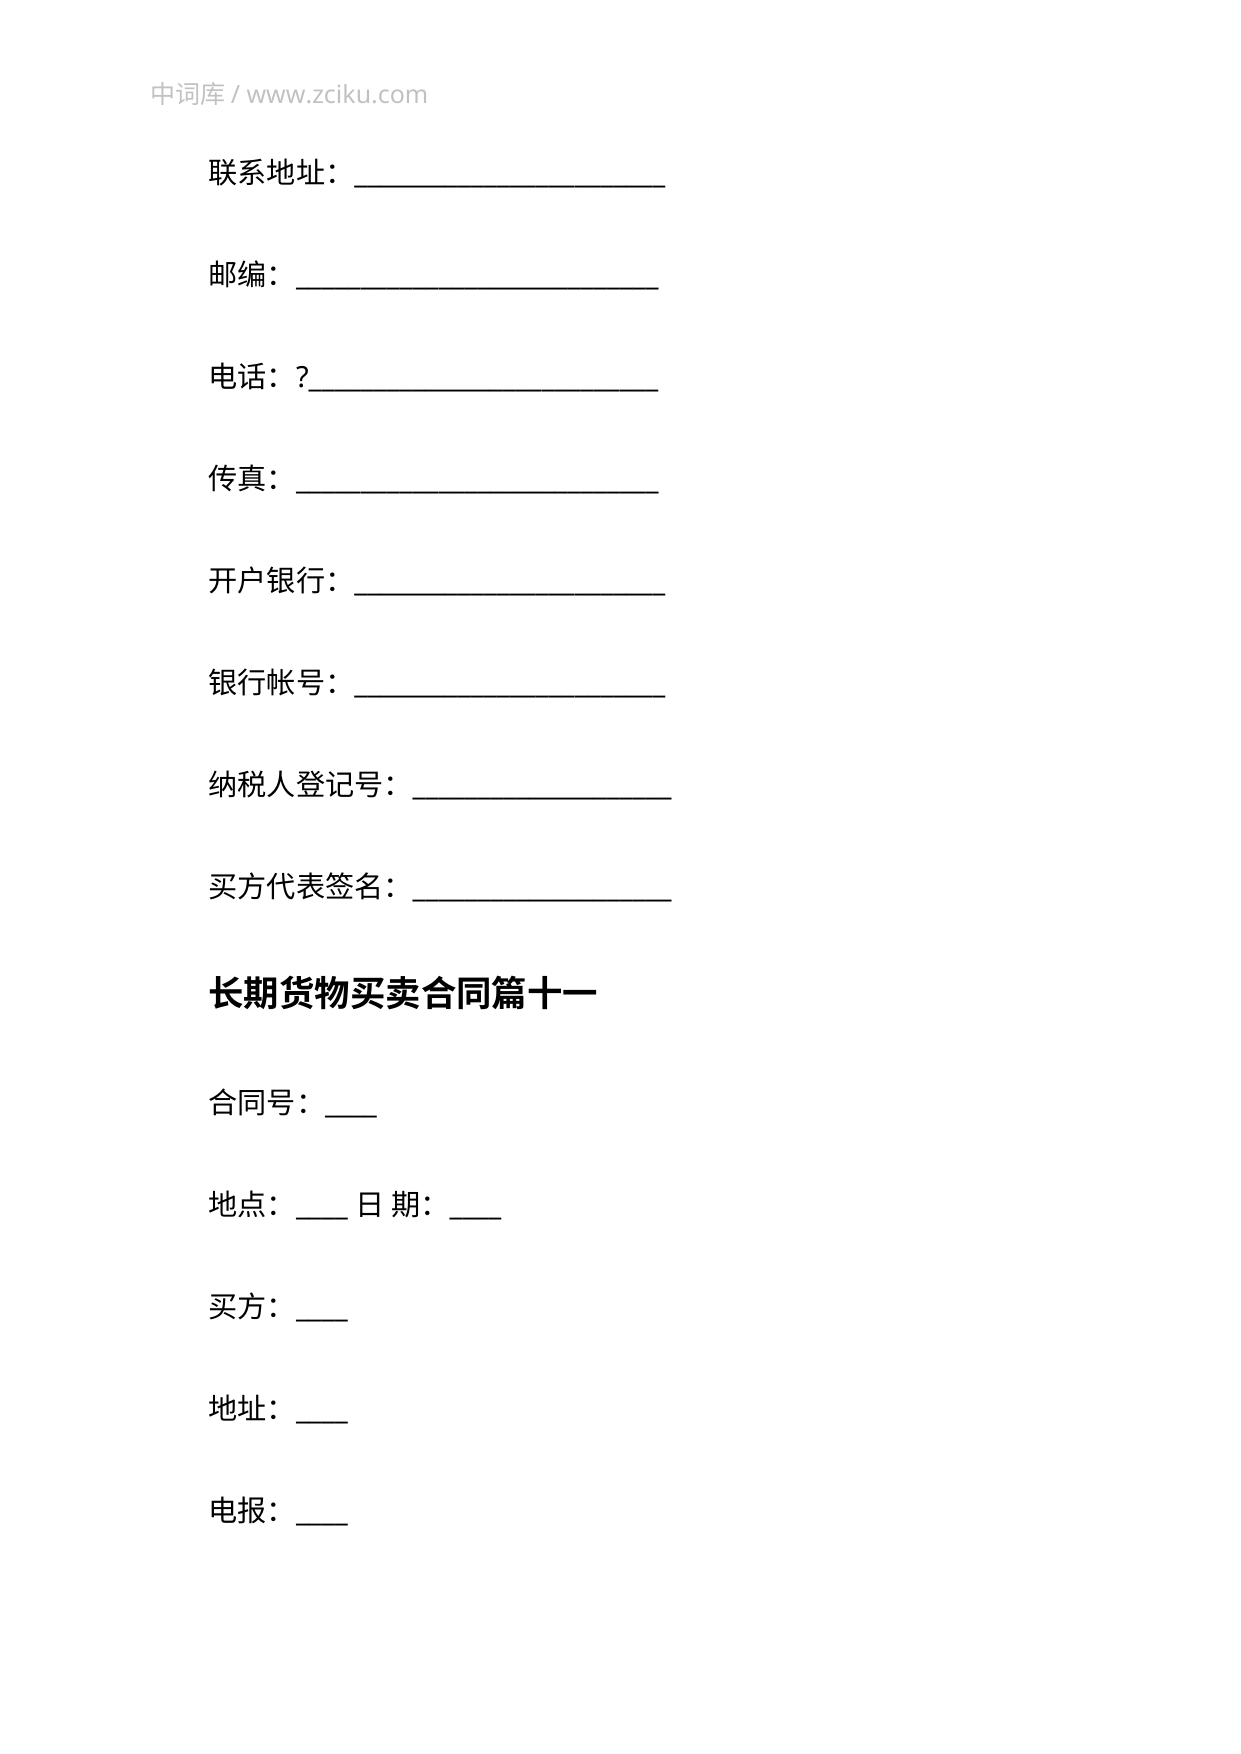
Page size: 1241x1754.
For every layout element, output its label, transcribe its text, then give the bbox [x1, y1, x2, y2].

text 合同号：____ [150, 1079, 1090, 1122]
text 纳税人登记号：____________________ [150, 762, 1090, 804]
text 联系地址：________________________ [150, 150, 1090, 192]
text 电话：?___________________________ [150, 354, 1090, 396]
text 电报：____ [150, 1487, 1090, 1529]
text 开户银行：________________________ [150, 558, 1090, 600]
text 邮编：____________________________ [150, 252, 1090, 294]
text 地址：____ [150, 1385, 1090, 1428]
text 传真：____________________________ [150, 456, 1090, 498]
text 银行帐号：________________________ [150, 660, 1090, 702]
text 买方代表签名：____________________ [150, 864, 1090, 906]
text 地点：____ 日 期：____ [150, 1181, 1090, 1224]
text 买方：____ [150, 1283, 1090, 1326]
text 长期货物买卖合同篇十一 [150, 966, 1090, 1017]
